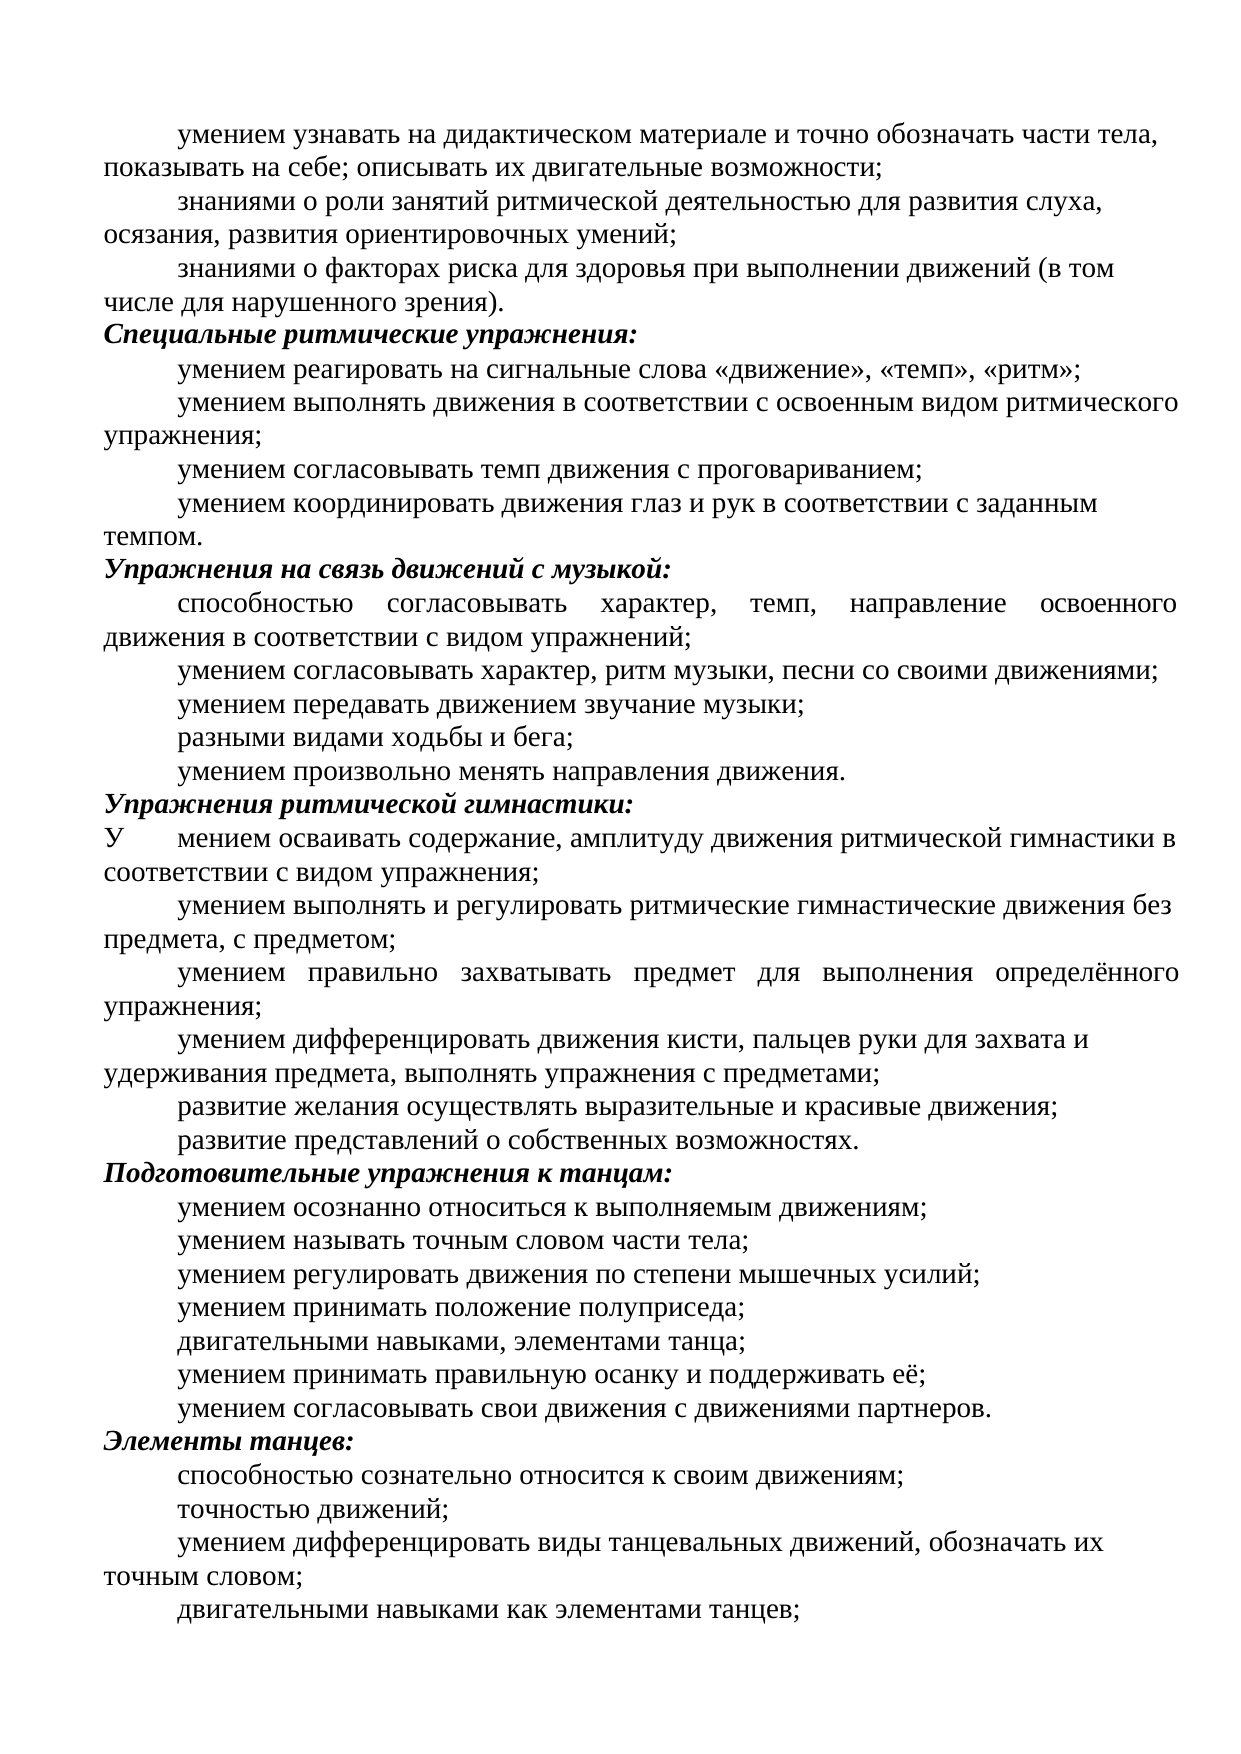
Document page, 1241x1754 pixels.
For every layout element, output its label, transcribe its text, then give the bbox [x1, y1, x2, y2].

text умением осознанно относиться к выполняемым движениям; умением называть точным словом части тела; [177, 1189, 929, 1256]
text упражнения; [103, 418, 1209, 451]
subtitle Упражнения на связь движений с музыкой: [103, 552, 1209, 585]
subtitle Подготовительные упражнения к танцам: [103, 1156, 1209, 1189]
text умением узнавать на дидактическом материале и точно обозначать части тела, показывать на себе; описывать их двигательные возможности; [103, 116, 1209, 183]
text умением принимать правильную осанку и поддерживать её; умением согласовывать свои движения с движениями партнеров. [177, 1357, 994, 1424]
text разными видами ходьбы и бега; [177, 719, 1209, 753]
subtitle Специальные ритмические упражнения: [103, 317, 1209, 351]
text У мением осваивать содержание, амплитуду движения ритмической гимнастики в соответствии с видом упражнения; [103, 820, 1181, 887]
text умением регулировать движения по степени мышечных усилий; умением принимать положение полуприседа; [177, 1256, 989, 1323]
text двигательными навыками как элементами танцев; [177, 1591, 1209, 1625]
text умением правильно захватывать предмет для выполнения определённого упражнения; [103, 954, 1181, 1021]
text способностью сознательно относится к своим движениям; точностью движений; [177, 1457, 906, 1524]
text двигательными навыками, элементами танца; [177, 1323, 1209, 1357]
text умением дифференцировать движения кисти, пальцев руки для захвата и удерживания предмета, выполнять упражнения с предметами; [103, 1021, 1147, 1088]
text умением произвольно менять направления движения. [177, 753, 1209, 787]
text знаниями о факторах риска для здоровья при выполнении движений (в том числе для нарушенного зрения). [103, 250, 1147, 317]
text умением реагировать на сигнальные слова «движение», «темп», «ритм»; умением выполнять движения в соответствии с освоенным видом ритмического [177, 351, 1182, 418]
text умением согласовывать характер, ритм музыки, песни со своими движениями; умением передавать движением звучание музыки; [177, 652, 1161, 719]
text способностью согласовывать характер, темп, направление освоенного движения в соответствии с видом упражнений; [103, 585, 1181, 652]
text умением выполнять и регулировать ритмические гимнастические движения без предмета, с предметом; [103, 887, 1209, 954]
text умением координировать движения глаз и рук в соответствии с заданным темпом. [103, 485, 1147, 552]
subtitle Упражнения ритмической гимнастики: [103, 787, 1209, 820]
text развитие желания осуществлять выразительные и красивые движения; развитие представлений о собственных возможностях. [177, 1088, 1060, 1156]
text умением согласовывать темп движения с проговариванием; [177, 451, 1209, 485]
subtitle Элементы танцев: [103, 1424, 1209, 1457]
text умением дифференцировать виды танцевальных движений, обозначать их точным словом; [103, 1524, 1147, 1591]
text знаниями о роли занятий ритмической деятельностью для развития слуха, осязания, развития ориентировочных умений; [103, 183, 1147, 250]
